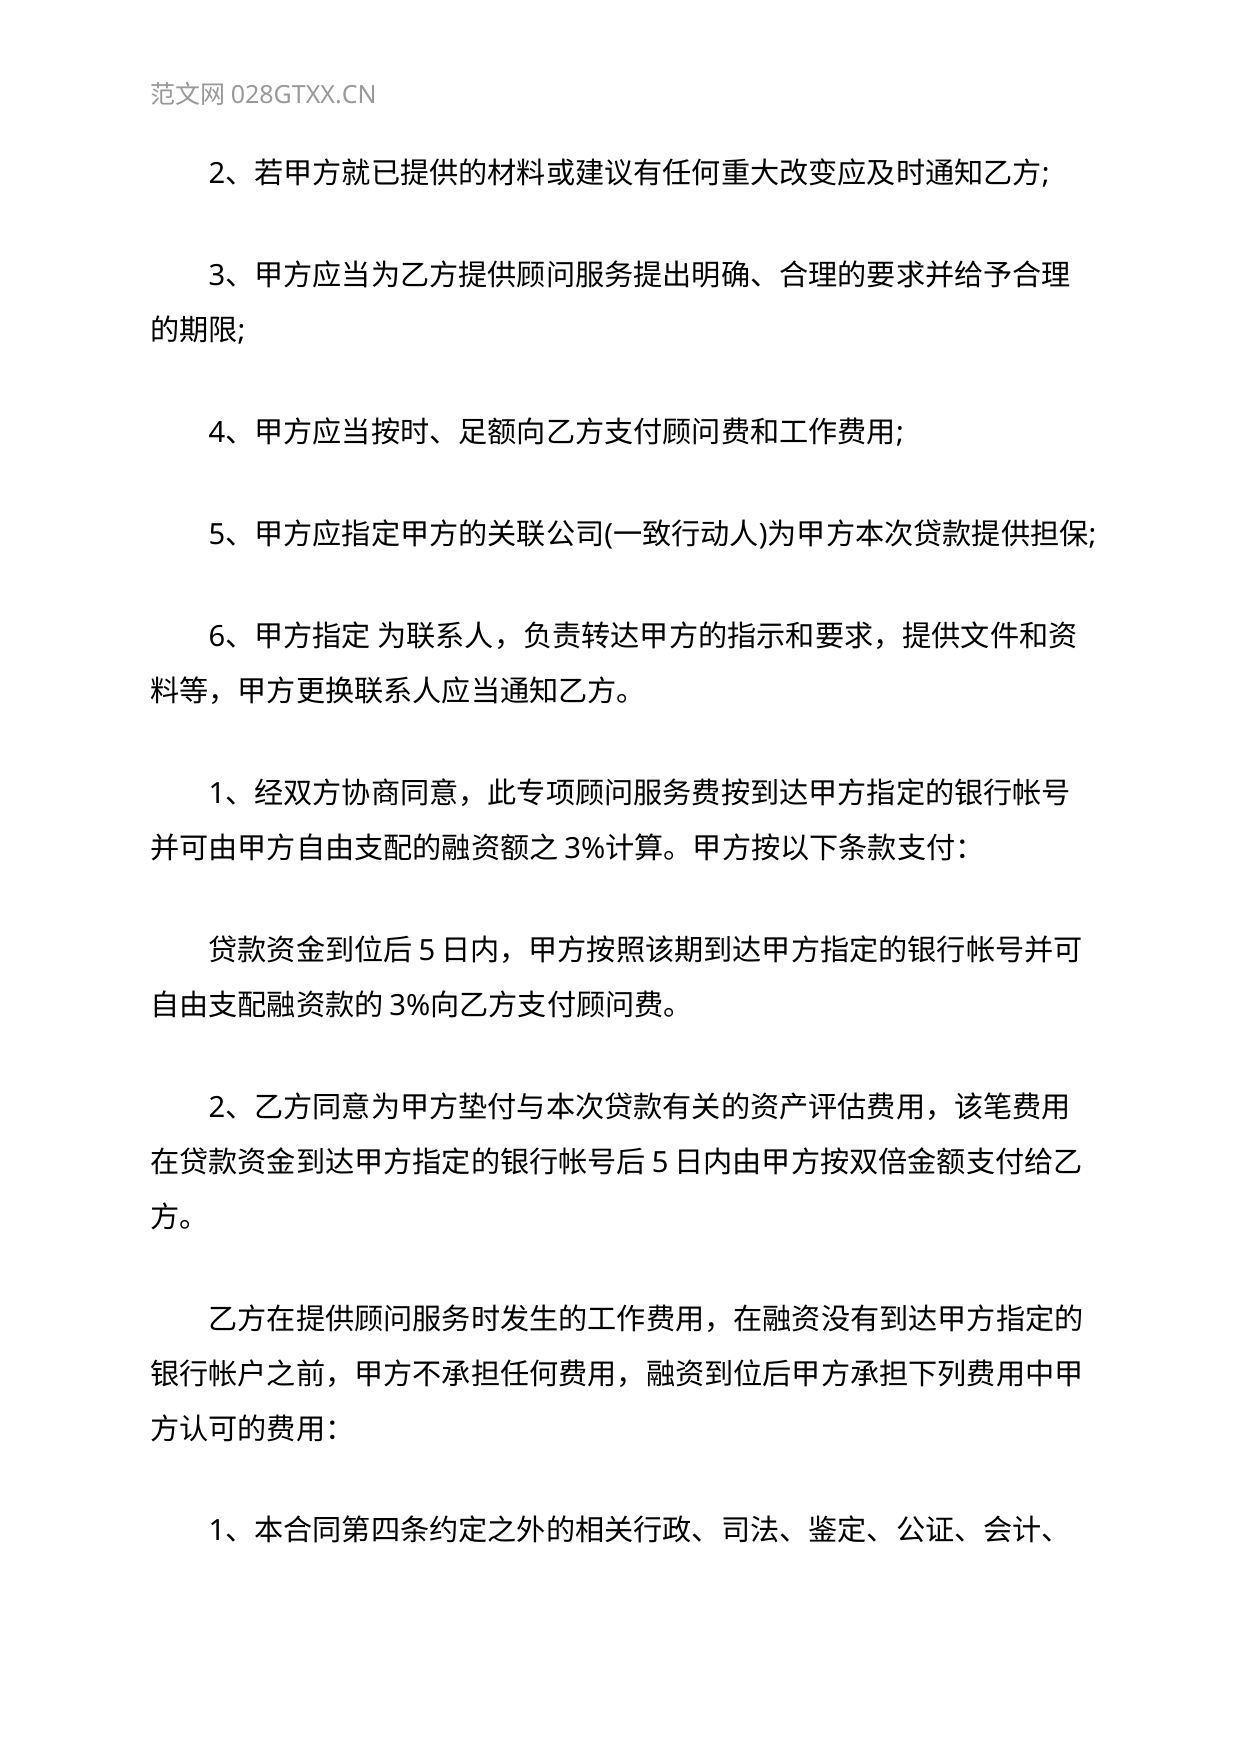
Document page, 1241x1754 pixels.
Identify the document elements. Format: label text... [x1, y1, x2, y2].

text 5、甲方应指定甲方的关联公司(一致行动人)为甲方本次贷款提供担保; [150, 511, 1090, 553]
text 3、甲方应当为乙方提供顾问服务提出明确、合理的要求并给予合理的期限; [150, 252, 1090, 349]
text 1、经双方协商同意，此专项顾问服务费按到达甲方指定的银行帐号并可由甲方自由支配的融资额之3%计算。甲方按以下条款支付： [150, 770, 1090, 867]
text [150, 1507, 1090, 1549]
text 2、若甲方就已提供的材料或建议有任何重大改变应及时通知乙方; [150, 150, 1090, 192]
text 2、乙方同意为甲方垫付与本次贷款有关的资产评估费用，该笔费用在贷款资金到达甲方指定的银行帐号后5日内由甲方按双倍金额支付给乙方。 [150, 1084, 1090, 1236]
text 6、甲方指定 为联系人，负责转达甲方的指示和要求，提供文件和资料等，甲方更换联系人应当通知乙方。 [150, 613, 1090, 710]
text 4、甲方应当按时、足额向乙方支付顾问费和工作费用; [150, 409, 1090, 451]
text 贷款资金到位后5日内，甲方按照该期到达甲方指定的银行帐号并可自由支配融资款的3%向乙方支付顾问费。 [150, 927, 1090, 1024]
text 乙方在提供顾问服务时发生的工作费用，在融资没有到达甲方指定的银行帐户之前，甲方不承担任何费用，融资到位后甲方承担下列费用中甲方认可的费用： [150, 1295, 1090, 1447]
